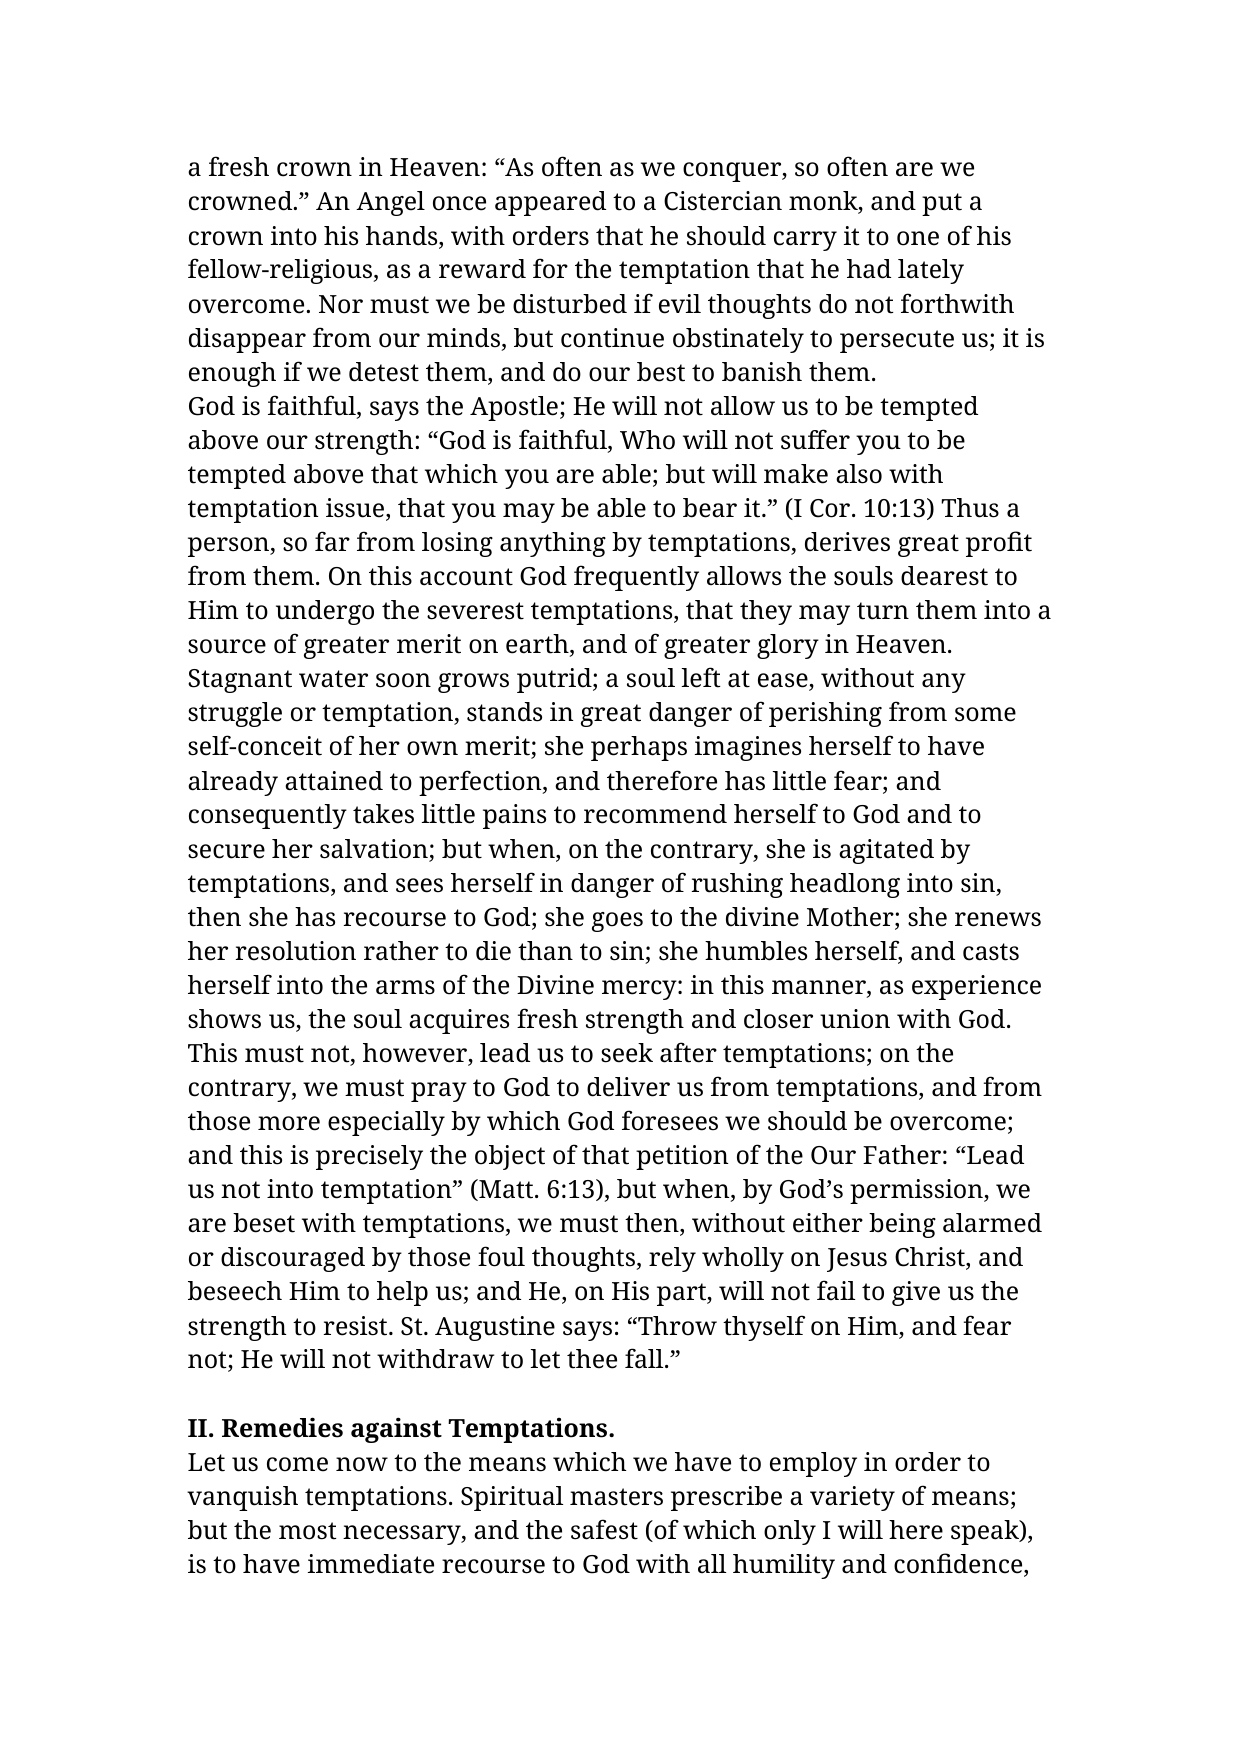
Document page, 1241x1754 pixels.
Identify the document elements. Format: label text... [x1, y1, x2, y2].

text This must not, however, lead us to seek after temptations; on the contrary, we must pray to God to deliver us from temptations, and from those more especially by which God foresees we should be overcome; and this is precisely the object of that petition of the Our Father: “Lead us not into temptation” (Matt. 6:13), but when, by God’s permission, we are beset with temptations, we must then, without either being alarmed or discouraged by those foul thoughts, rely wholly on Jesus Christ, and beseech Him to help us; and He, on His part, will not fail to give us the strength to resist. St. Augustine says: “Throw thyself on Him, and fear not; He will not withdraw to let thee fall.” [187, 1036, 1053, 1376]
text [187, 1444, 1053, 1581]
text II. Remedies against Temptations. [187, 1410, 1053, 1444]
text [187, 150, 1053, 388]
text God is faithful, says the Apostle; He will not allow us to be tempted above our strength: “God is faithful, Who will not suffer you to be tempted above that which you are able; but will make also with temptation issue, that you may be able to bear it.” (I Cor. 10:13) Thus a person, so far from losing anything by temptations, derives great profit from them. On this account God frequently allows the souls dearest to Him to undergo the severest temptations, that they may turn them into a source of greater merit on earth, and of greater glory in Heaven. Stagnant water soon grows putrid; a soul left at ease, without any struggle or temptation, stands in great danger of perishing from some self-conceit of her own merit; she perhaps imagines herself to have already attained to perfection, and therefore has little fear; and consequently takes little pains to recommend herself to God and to secure her salvation; but when, on the contrary, she is agitated by temptations, and sees herself in danger of rushing headlong into sin, then she has recourse to God; she goes to the divine Mother; she renews her resolution rather to die than to sin; she humbles herself, and casts herself into the arms of the Divine mercy: in this manner, as experience shows us, the soul acquires fresh strength and closer union with God. [187, 388, 1053, 1036]
